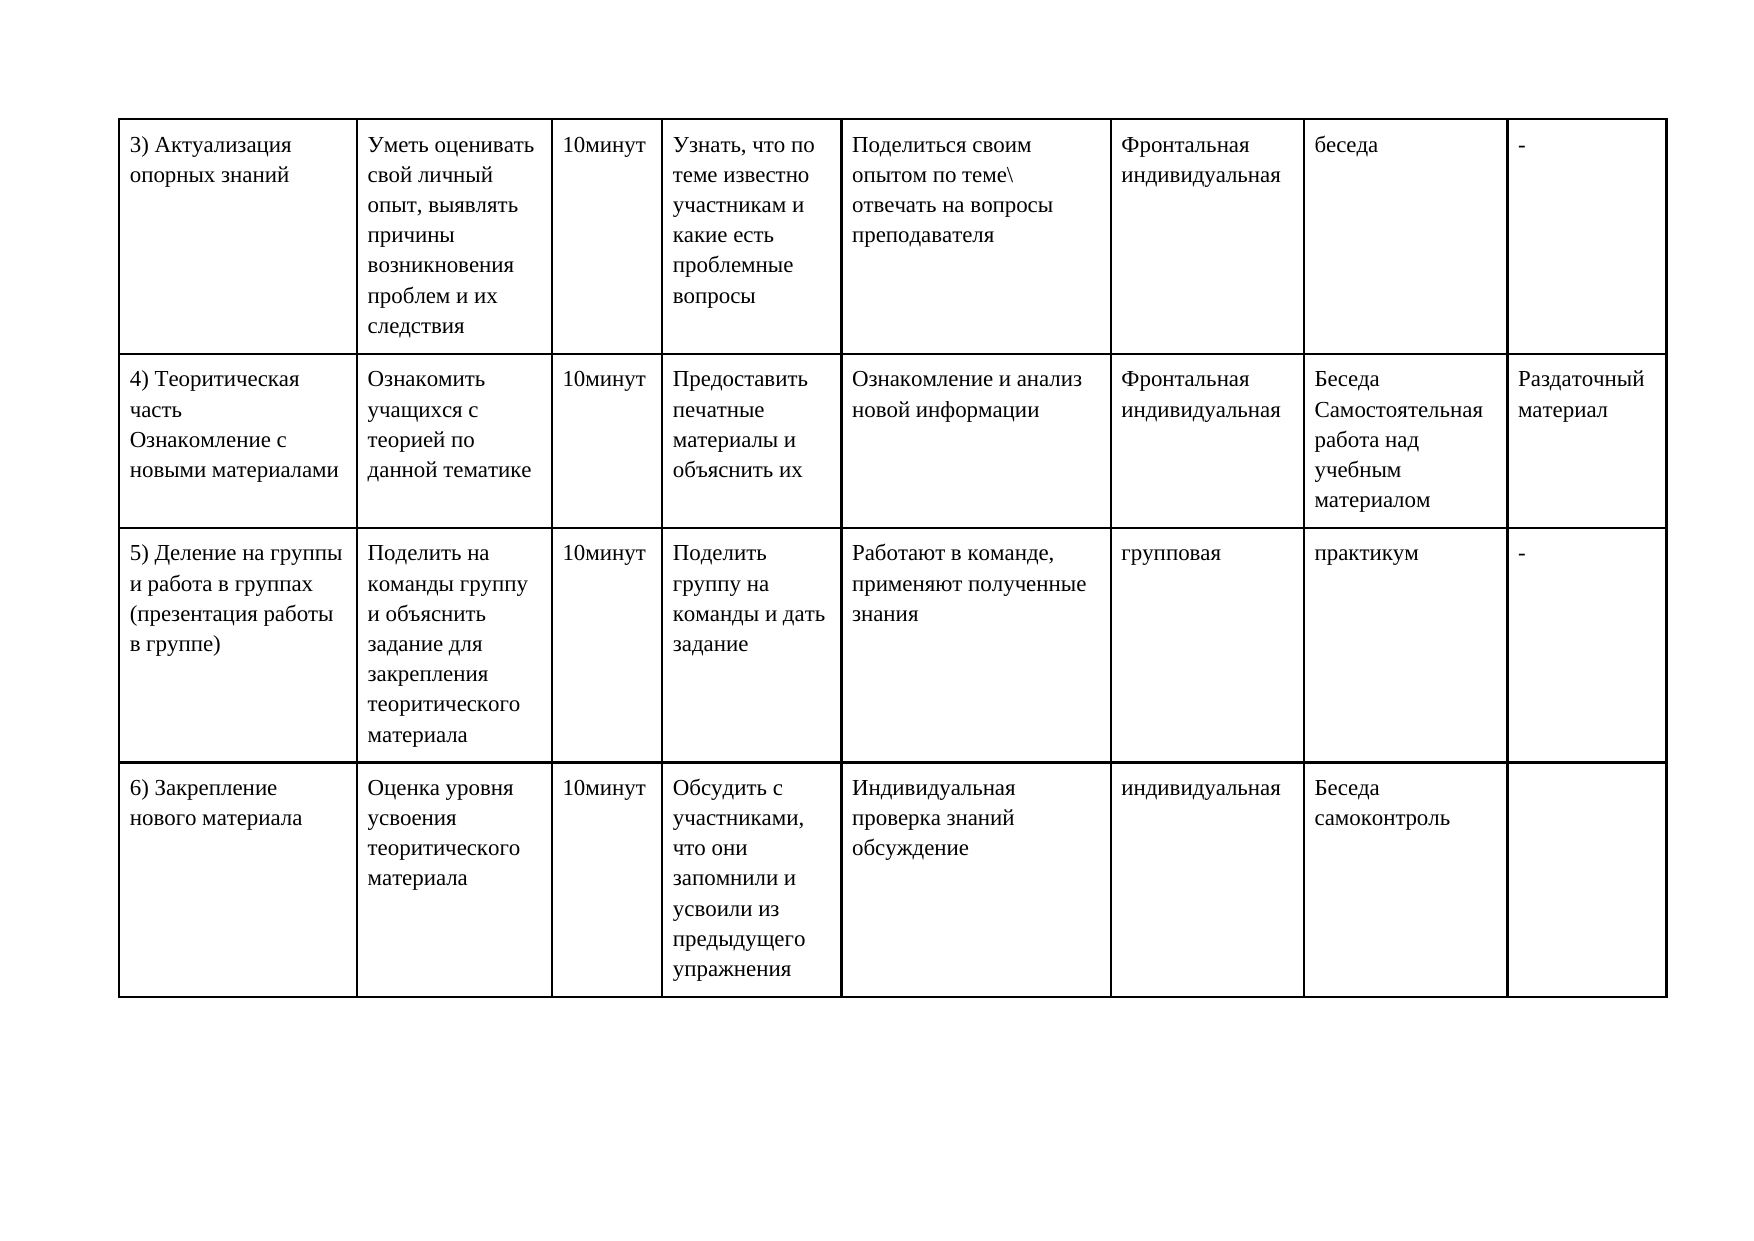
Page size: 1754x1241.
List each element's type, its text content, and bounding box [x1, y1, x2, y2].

table_cell Ознакомление и анализ новой информации [843, 355, 1110, 527]
table_cell Фронтальная индивидуальная [1112, 120, 1303, 353]
table_cell Поделить на команды группу и объяснить задание для закрепления теоритического материала [358, 529, 551, 761]
table_cell Предоставить печатные материалы и объяснить их [663, 355, 840, 527]
table_cell Обсудить с участниками, что они запомнили и усвоили из предыдущего упражнения [663, 764, 840, 996]
table_cell Узнать, что по теме известно участникам и какие есть проблемные вопросы [663, 120, 840, 353]
table_cell 6) Закрепление нового материала [120, 764, 356, 996]
table_cell 5) Деление на группы и работа в группах (презентация работы в группе) [120, 529, 356, 761]
table_cell индивидуальная [1112, 764, 1303, 996]
table_cell Ознакомить учащихся с теорией по данной тематике [358, 355, 551, 527]
table_cell Беседа Самостоятельная работа над учебным материалом [1305, 355, 1506, 527]
table_cell [1509, 764, 1665, 996]
table_cell беседа [1305, 120, 1506, 353]
table_cell Беседа самоконтроль [1305, 764, 1506, 996]
table_cell - [1509, 120, 1665, 353]
table_cell Работают в команде, применяют полученные знания [843, 529, 1110, 761]
table_cell практикум [1305, 529, 1506, 761]
table_cell Раздаточный материал [1509, 355, 1665, 527]
table_cell Фронтальная индивидуальная [1112, 355, 1303, 527]
table_cell 4) Теоритическая часть Ознакомление с новыми материалами [120, 355, 356, 527]
table_cell Поделить группу на команды и дать задание [663, 529, 840, 761]
table_cell Уметь оценивать свой личный опыт, выявлять причины возникновения проблем и их следствия [358, 120, 551, 353]
table_cell групповая [1112, 529, 1303, 761]
table_cell 10минут [553, 764, 661, 996]
table_cell Поделиться своим опытом по теме\ отвечать на вопросы преподавателя [843, 120, 1110, 353]
table_cell Индивидуальная проверка знаний обсуждение [843, 764, 1110, 996]
table_cell - [1509, 529, 1665, 761]
table_cell 10минут [553, 355, 661, 527]
table_cell 10минут [553, 120, 661, 353]
table_cell 10минут [553, 529, 661, 761]
table_cell 3) Актуализация опорных знаний [120, 120, 356, 353]
table_cell Оценка уровня усвоения теоритического материала [358, 764, 551, 996]
